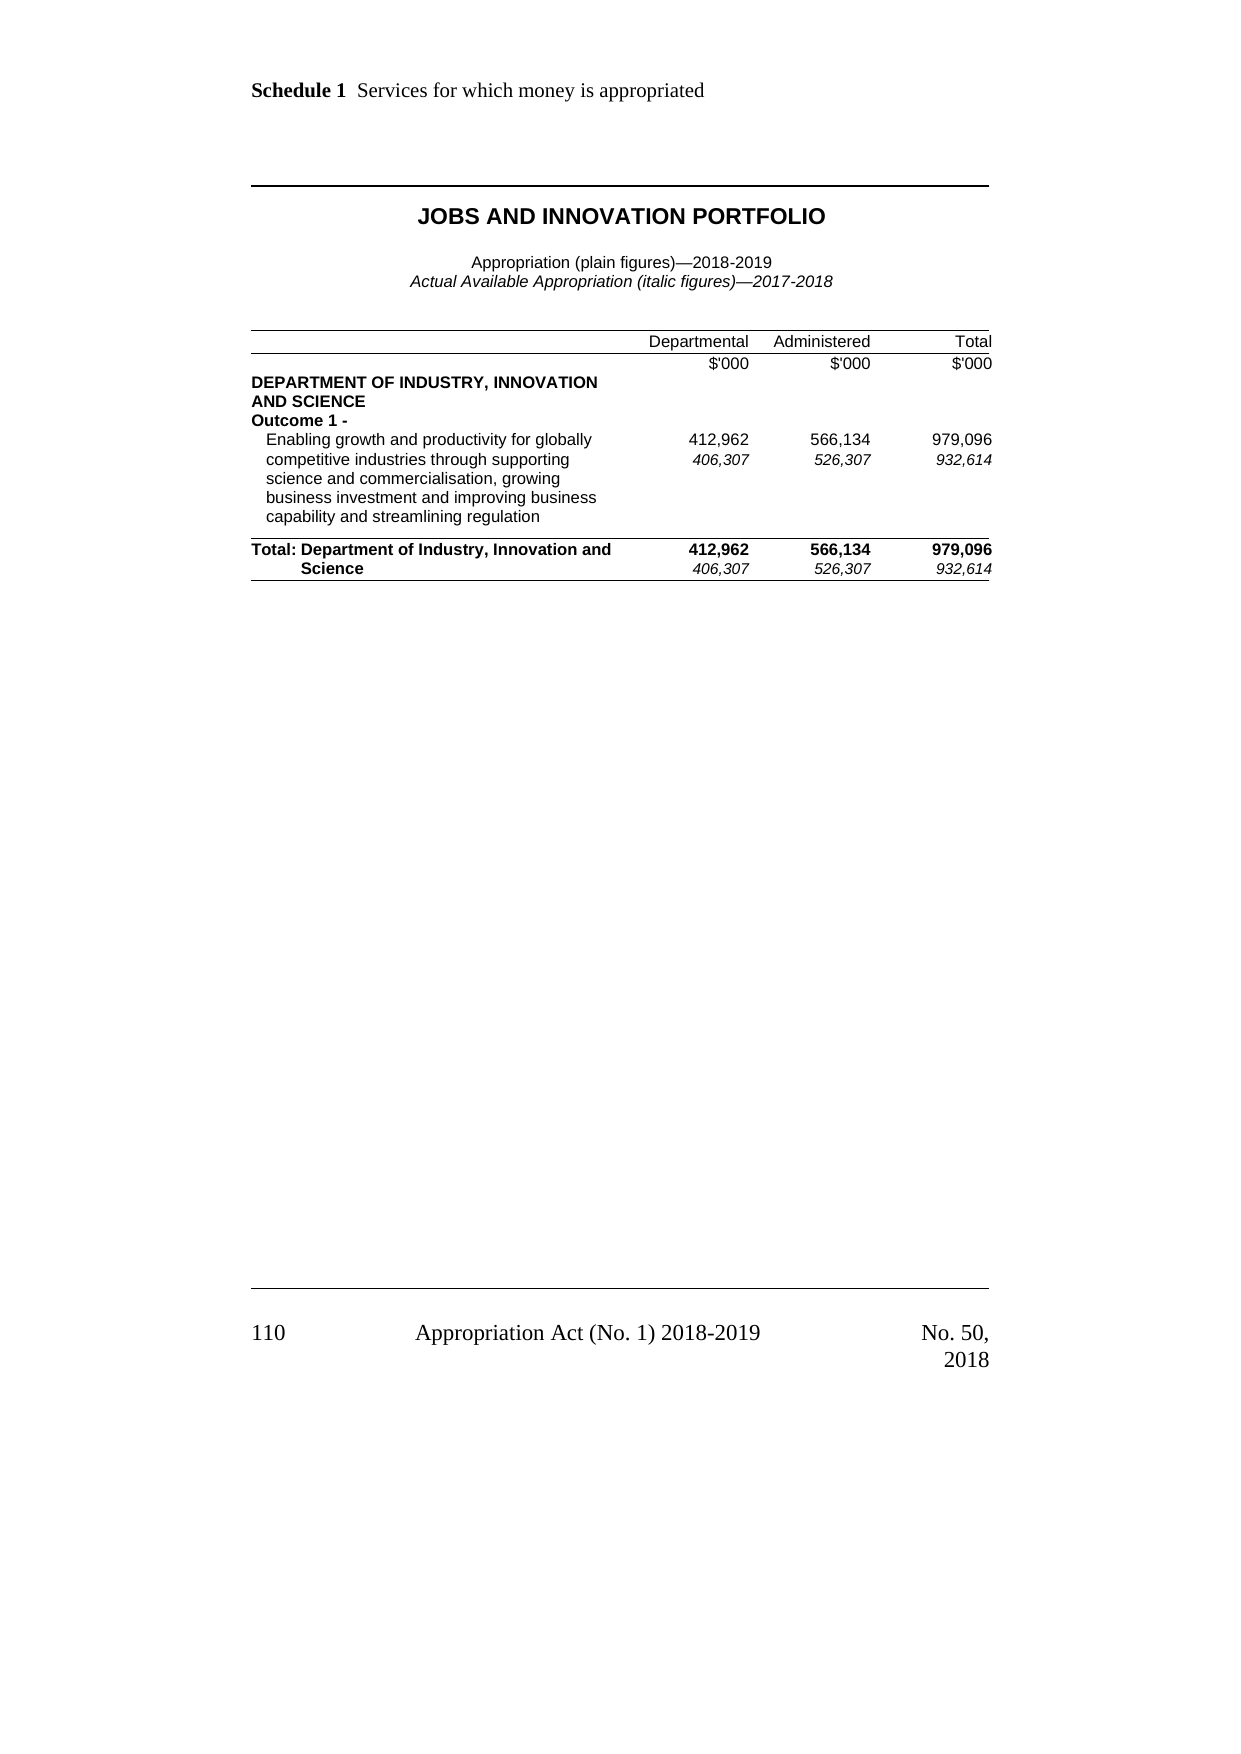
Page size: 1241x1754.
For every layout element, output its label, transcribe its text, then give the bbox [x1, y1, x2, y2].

text Departmental Administered Total [251, 331, 989, 353]
text competitive industries through supporting 406,307 526,307 932,614 [251, 450, 989, 469]
text business investment and improving business [251, 488, 989, 507]
text $'000 $'000 $'000 [251, 354, 989, 373]
text Total: Department of Industry, Innovation and 412,962 566,134 979,096 [251, 539, 989, 559]
text Appropriation (plain figures)—2018-2019 [251, 253, 989, 273]
text JOBS AND INNOVATION PORTFOLIO [251, 199, 989, 231]
text Actual Available Appropriation (italic figures)—2017-2018 [251, 273, 989, 292]
text science and commercialisation, growing [251, 469, 989, 488]
text Science 406,307 526,307 932,614 [251, 559, 989, 580]
text Enabling growth and productivity for globally 412,962 566,134 979,096 [251, 431, 989, 450]
text AND SCIENCE [251, 392, 989, 411]
text capability and streamlining regulation [251, 507, 989, 526]
text DEPARTMENT OF INDUSTRY, INNOVATION [251, 373, 989, 392]
text Outcome 1 - [251, 411, 989, 431]
